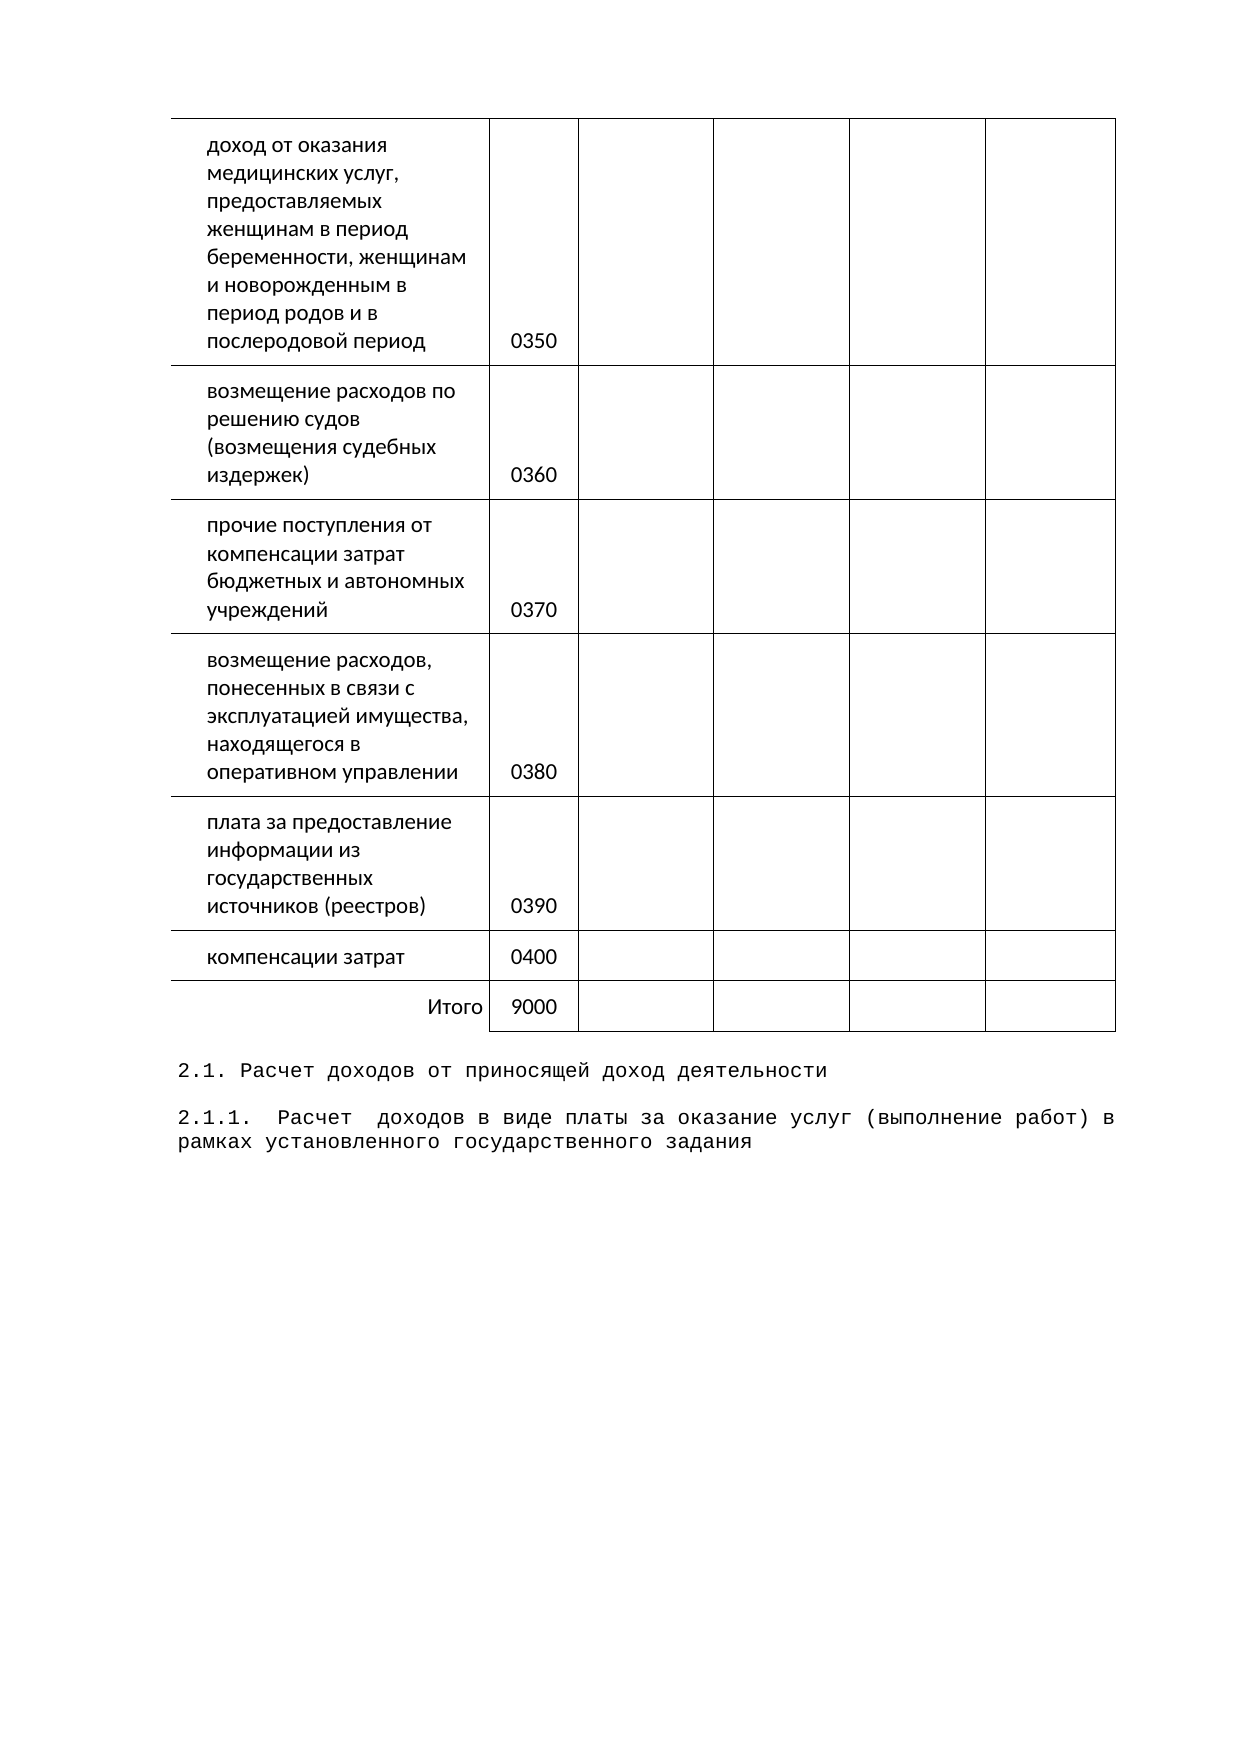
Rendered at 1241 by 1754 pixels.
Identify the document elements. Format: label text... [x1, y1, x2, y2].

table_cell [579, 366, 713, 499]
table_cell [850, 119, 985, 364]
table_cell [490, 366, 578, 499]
text 2.1.1. Расчет доходов в виде платы за оказание услуг (выполнение работ) в [177, 1107, 1152, 1131]
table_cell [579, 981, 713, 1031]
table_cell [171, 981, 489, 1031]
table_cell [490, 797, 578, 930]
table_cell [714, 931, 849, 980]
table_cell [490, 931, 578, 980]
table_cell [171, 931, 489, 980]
text рамках установленного государственного задания [177, 1131, 1152, 1154]
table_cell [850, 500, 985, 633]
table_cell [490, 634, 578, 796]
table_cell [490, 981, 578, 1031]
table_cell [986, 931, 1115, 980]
text 2.1. Расчет доходов от приносящей доход деятельности [177, 1060, 1152, 1083]
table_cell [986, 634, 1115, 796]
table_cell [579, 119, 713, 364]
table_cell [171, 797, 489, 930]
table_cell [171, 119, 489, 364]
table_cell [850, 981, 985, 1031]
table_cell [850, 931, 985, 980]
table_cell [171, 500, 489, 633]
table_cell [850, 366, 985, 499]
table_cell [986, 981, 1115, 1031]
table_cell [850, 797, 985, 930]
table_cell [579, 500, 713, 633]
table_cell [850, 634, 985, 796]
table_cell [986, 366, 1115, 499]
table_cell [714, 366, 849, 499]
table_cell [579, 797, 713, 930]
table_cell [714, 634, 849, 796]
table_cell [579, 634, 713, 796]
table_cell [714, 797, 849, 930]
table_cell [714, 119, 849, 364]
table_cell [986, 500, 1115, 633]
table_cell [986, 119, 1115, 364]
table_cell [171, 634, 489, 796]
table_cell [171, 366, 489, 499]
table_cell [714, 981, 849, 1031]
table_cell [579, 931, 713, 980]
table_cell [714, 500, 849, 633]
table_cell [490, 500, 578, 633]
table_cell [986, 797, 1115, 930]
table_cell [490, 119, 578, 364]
